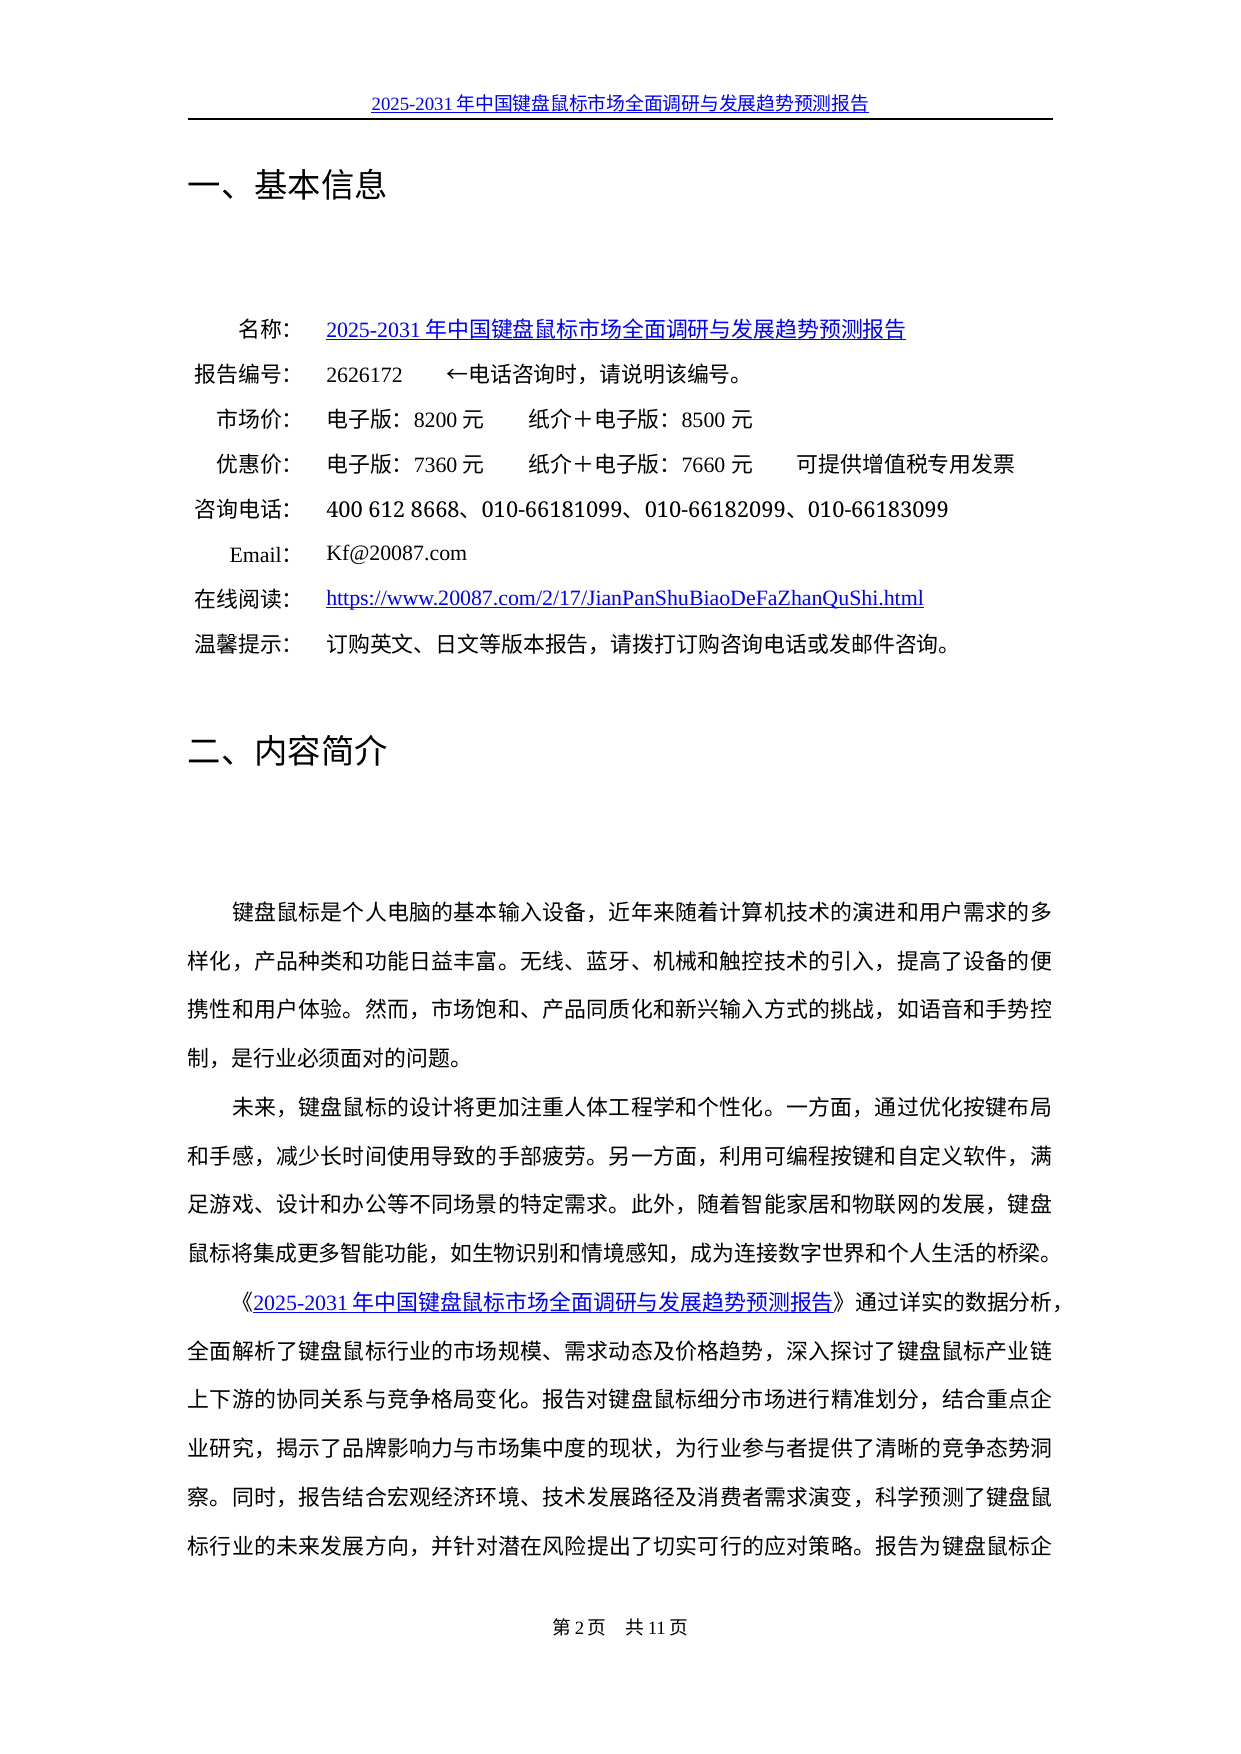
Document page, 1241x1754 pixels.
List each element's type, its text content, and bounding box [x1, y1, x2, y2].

table_header 2025-2031年中国键盘鼠标市场全面调研与发展趋势预测报告 [315, 312, 1073, 357]
table_cell 优惠价： [167, 447, 315, 492]
table_cell Kf@20087.com [315, 537, 1073, 582]
table_cell 2626172 ←电话咨询时，请说明该编号。 [315, 357, 1073, 402]
table_cell 报告编号： [167, 357, 315, 402]
table_cell 电子版：7360 元 纸介＋电子版：7660 元 可提供增值税专用发票 [315, 447, 1073, 492]
title 一、基本信息 [187, 150, 1053, 215]
table_cell 电子版：8200 元 纸介＋电子版：8500 元 [315, 402, 1073, 447]
table_header 名称： [167, 312, 315, 357]
table_cell 温馨提示： [167, 627, 315, 672]
table_cell 400 612 8668、010-66181099、010-66182099、010-66183099 [315, 492, 1073, 537]
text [187, 894, 1053, 1561]
table_cell 订购英文、日文等版本报告，请拨打订购咨询电话或发邮件咨询。 [315, 627, 1073, 672]
table_cell 市场价： [167, 402, 315, 447]
table_cell 咨询电话： [167, 492, 315, 537]
title 二、内容简介 [187, 717, 1053, 782]
table_cell [315, 582, 1073, 627]
table_cell Email： [167, 537, 315, 582]
table_cell 在线阅读： [167, 582, 315, 627]
